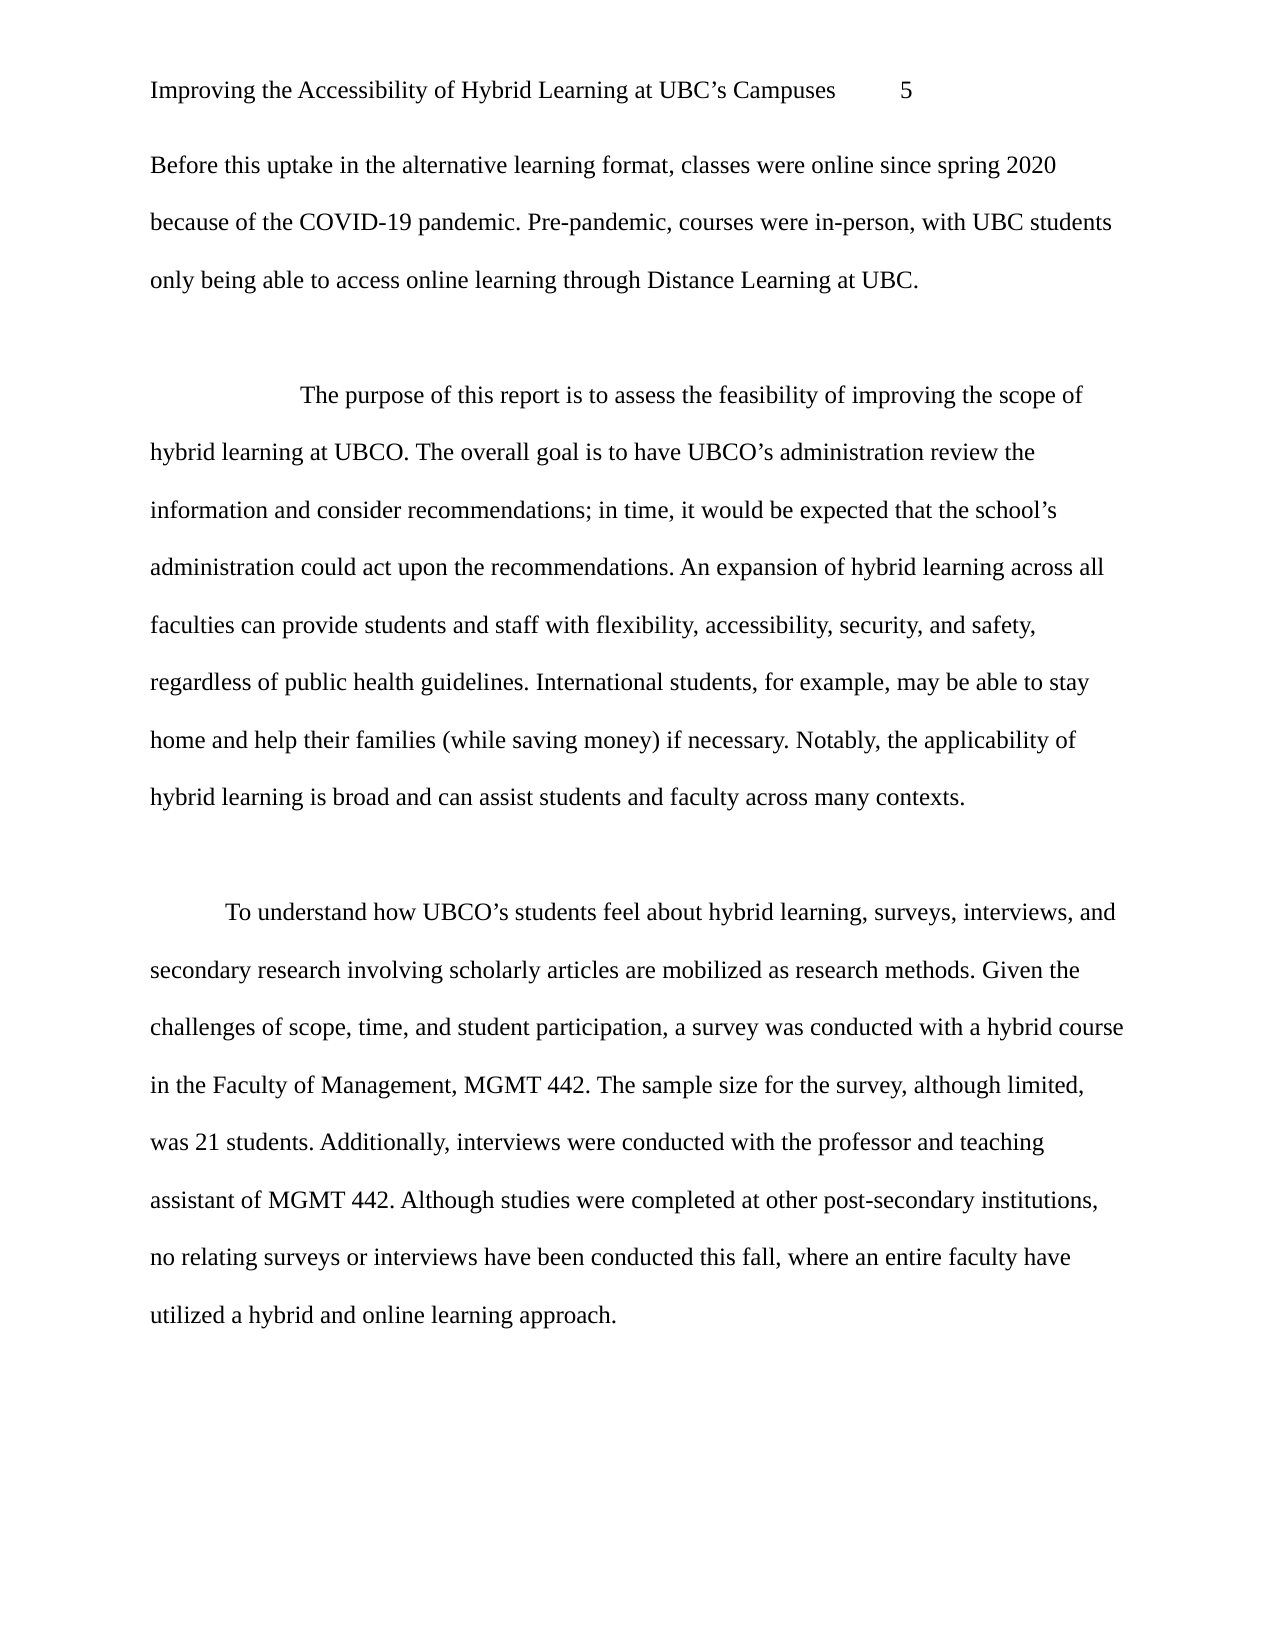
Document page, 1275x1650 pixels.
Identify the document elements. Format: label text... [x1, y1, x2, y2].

text To understand how UBCO’s students feel about hybrid learning, surveys, interviews, and secondary research involving scholarly articles are mobilized as research methods. Given the challenges of scope, time, and student participation, a survey was conducted with a hybrid course in the Faculty of Management, MGMT 442. The sample size for the survey, although limited, was 21 students. Additionally, interviews were conducted with the professor and teaching assistant of MGMT 442. Although studies were completed at other post-secondary institutions, no relating surveys or interviews have been conducted this fall, where an entire faculty have utilized a hybrid and online learning approach. [150, 897, 1125, 1329]
text Before this uptake in the alternative learning format, classes were online since spring 2020 because of the COVID-19 pandemic. Pre-pandemic, courses were in-person, with UBC students only being able to access online learning through Distance Learning at UBC. [150, 150, 1125, 294]
text The purpose of this report is to assess the feasibility of improving the scope of hybrid learning at UBCO. The overall goal is to have UBCO’s administration review the information and consider recommendations; in time, it would be expected that the school’s administration could act upon the recommendations. An expansion of hybrid learning across all faculties can provide students and staff with flexibility, accessibility, security, and safety, regardless of public health guidelines. International students, for example, may be able to stay home and help their families (while saving money) if necessary. Notably, the applicability of hybrid learning is broad and can assist students and faculty across many contexts. [150, 380, 1125, 811]
